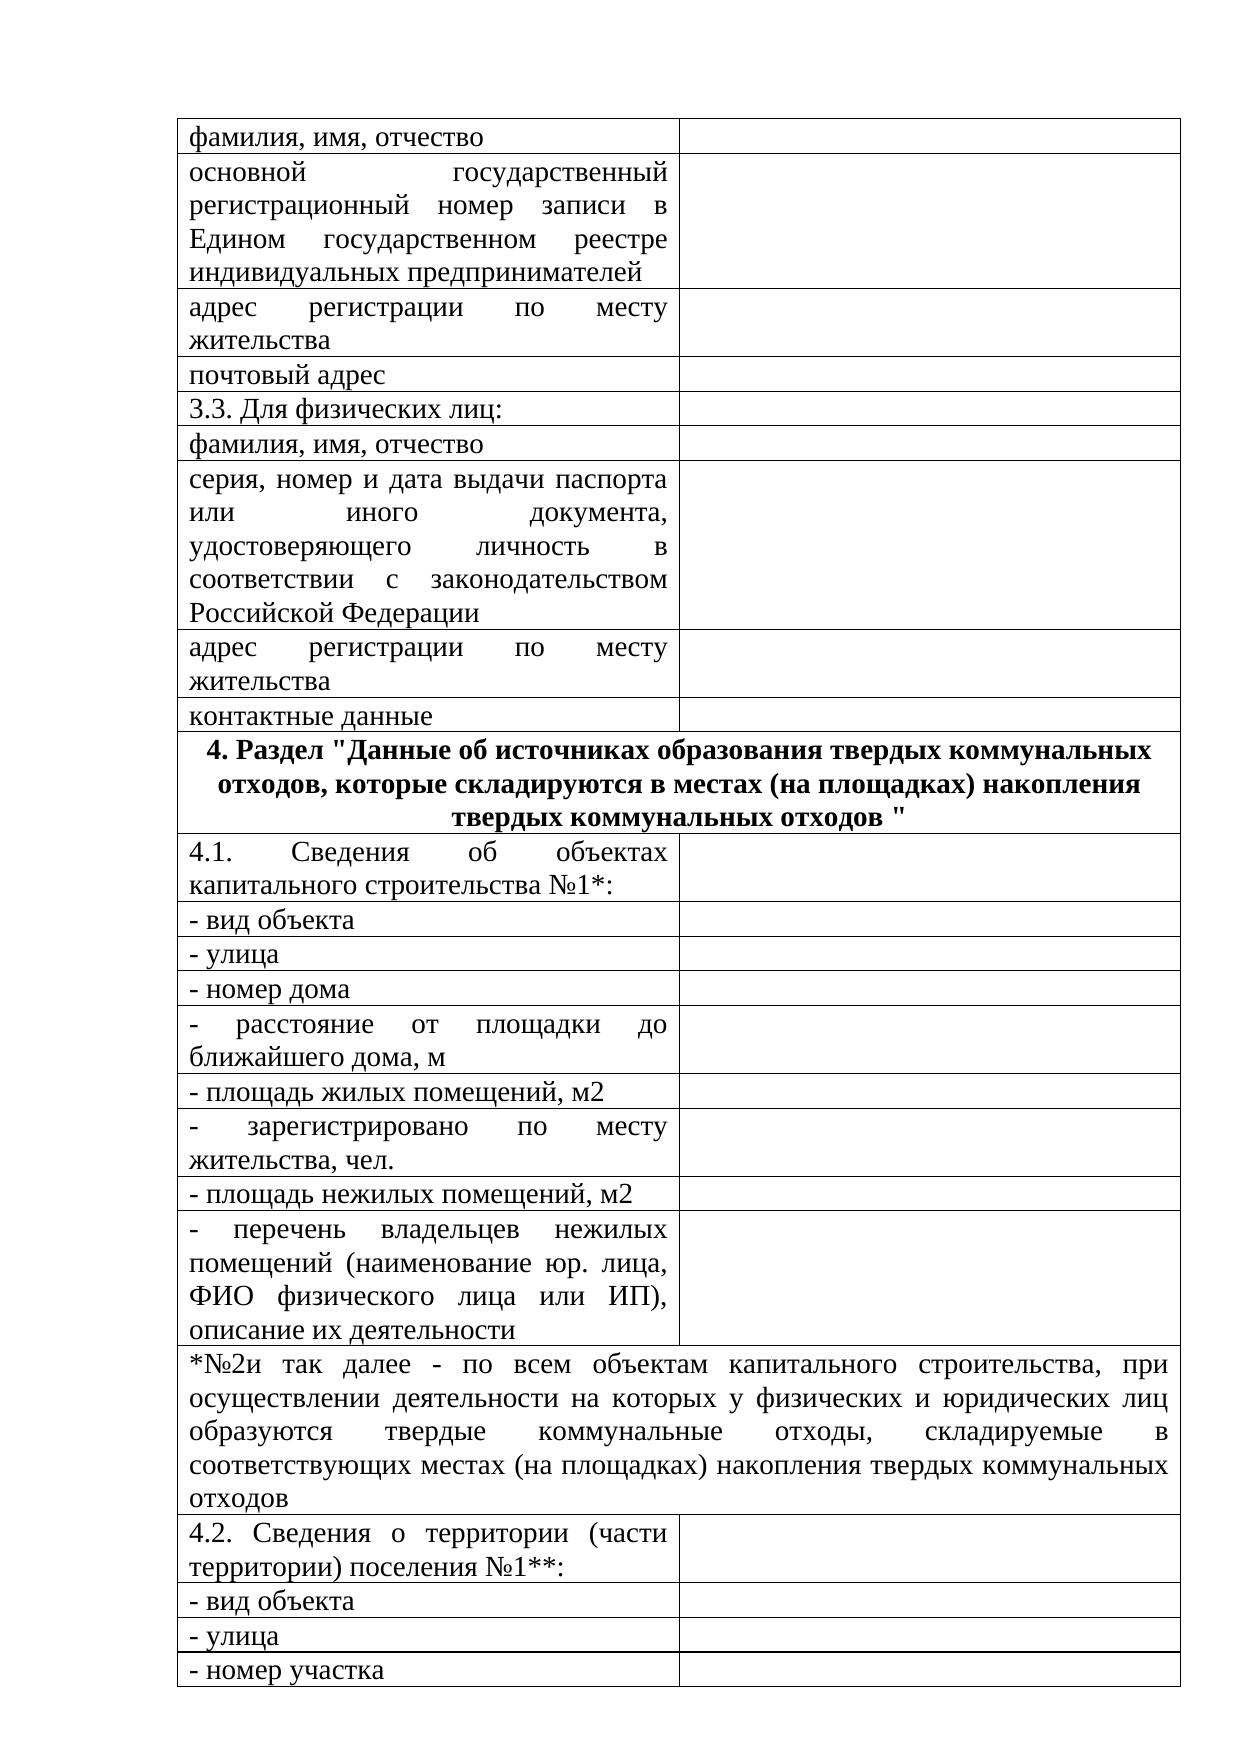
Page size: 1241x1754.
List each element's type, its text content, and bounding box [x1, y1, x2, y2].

table_cell [680, 1515, 1180, 1582]
table_cell - номер дома [178, 971, 679, 1005]
table_cell основной государственный регистрационный номер записи в Едином государственном реестре индивидуальных предпринимателей [178, 154, 679, 288]
table_cell [680, 289, 1180, 356]
table_cell фамилия, имя, отчество [178, 426, 679, 460]
table_cell почтовый адрес [178, 357, 679, 391]
table_cell [680, 1211, 1180, 1345]
table_cell [680, 902, 1180, 936]
table_cell [680, 937, 1180, 970]
table_cell 4.1. Сведения об объектах капитального строительства №1*: [178, 834, 679, 901]
table_cell [680, 630, 1180, 697]
table_cell - площадь жилых помещений, м2 [178, 1074, 679, 1107]
table_cell - улица [178, 937, 679, 970]
table_cell - вид объекта [178, 902, 679, 936]
table_cell адрес регистрации по месту жительства [178, 630, 679, 697]
table_cell [680, 119, 1180, 153]
table_cell [680, 1653, 1180, 1686]
table_cell серия, номер и дата выдачи паспорта или иного документа, удостоверяющего личность в соответствии с законодательством Российской Федерации [178, 461, 679, 628]
table_cell - расстояние от площадки до ближайшего дома, м [178, 1006, 679, 1073]
table_cell - вид объекта [178, 1583, 679, 1617]
table_cell 4.2. Сведения о территории (части территории) поселения №1**: [178, 1515, 679, 1582]
table_cell контактные данные [178, 698, 679, 731]
table_cell - номер участка [178, 1653, 679, 1686]
table_cell [680, 1109, 1180, 1176]
table_cell [680, 1618, 1180, 1651]
table_cell 4. Раздел "Данные об источниках образования твердых коммунальных отходов, которые складируются в местах (на площадках) накопления твердых коммунальных отходов " [178, 732, 1180, 833]
table_cell адрес регистрации по месту жительства [178, 289, 679, 356]
table_cell [680, 426, 1180, 460]
table_cell [680, 1006, 1180, 1073]
table_cell [680, 1177, 1180, 1210]
table_cell [680, 154, 1180, 288]
table_cell [680, 971, 1180, 1005]
table_cell [680, 357, 1180, 391]
table_cell *№2и так далее - по всем объектам капитального строительства, при осуществлении деятельности на которых у физических и юридических лиц образуются твердые коммунальные отходы, складируемые в соответствующих местах (на площадках) накопления твердых коммунальных отходов [178, 1346, 1180, 1514]
table_cell 3.3. Для физических лиц: [178, 392, 679, 425]
table_cell [680, 392, 1180, 425]
table_cell фамилия, имя, отчество [178, 119, 679, 153]
table_cell [680, 698, 1180, 731]
table_cell - улица [178, 1618, 679, 1651]
table_cell [680, 461, 1180, 628]
table_cell - площадь нежилых помещений, м2 [178, 1177, 679, 1210]
table_cell - зарегистрировано по месту жительства, чел. [178, 1109, 679, 1176]
table_cell [680, 1583, 1180, 1617]
table_cell [680, 1074, 1180, 1107]
table_cell [680, 834, 1180, 901]
table_cell - перечень владельцев нежилых помещений (наименование юр. лица, ФИО физического лица или ИП), описание их деятельности [178, 1211, 679, 1345]
